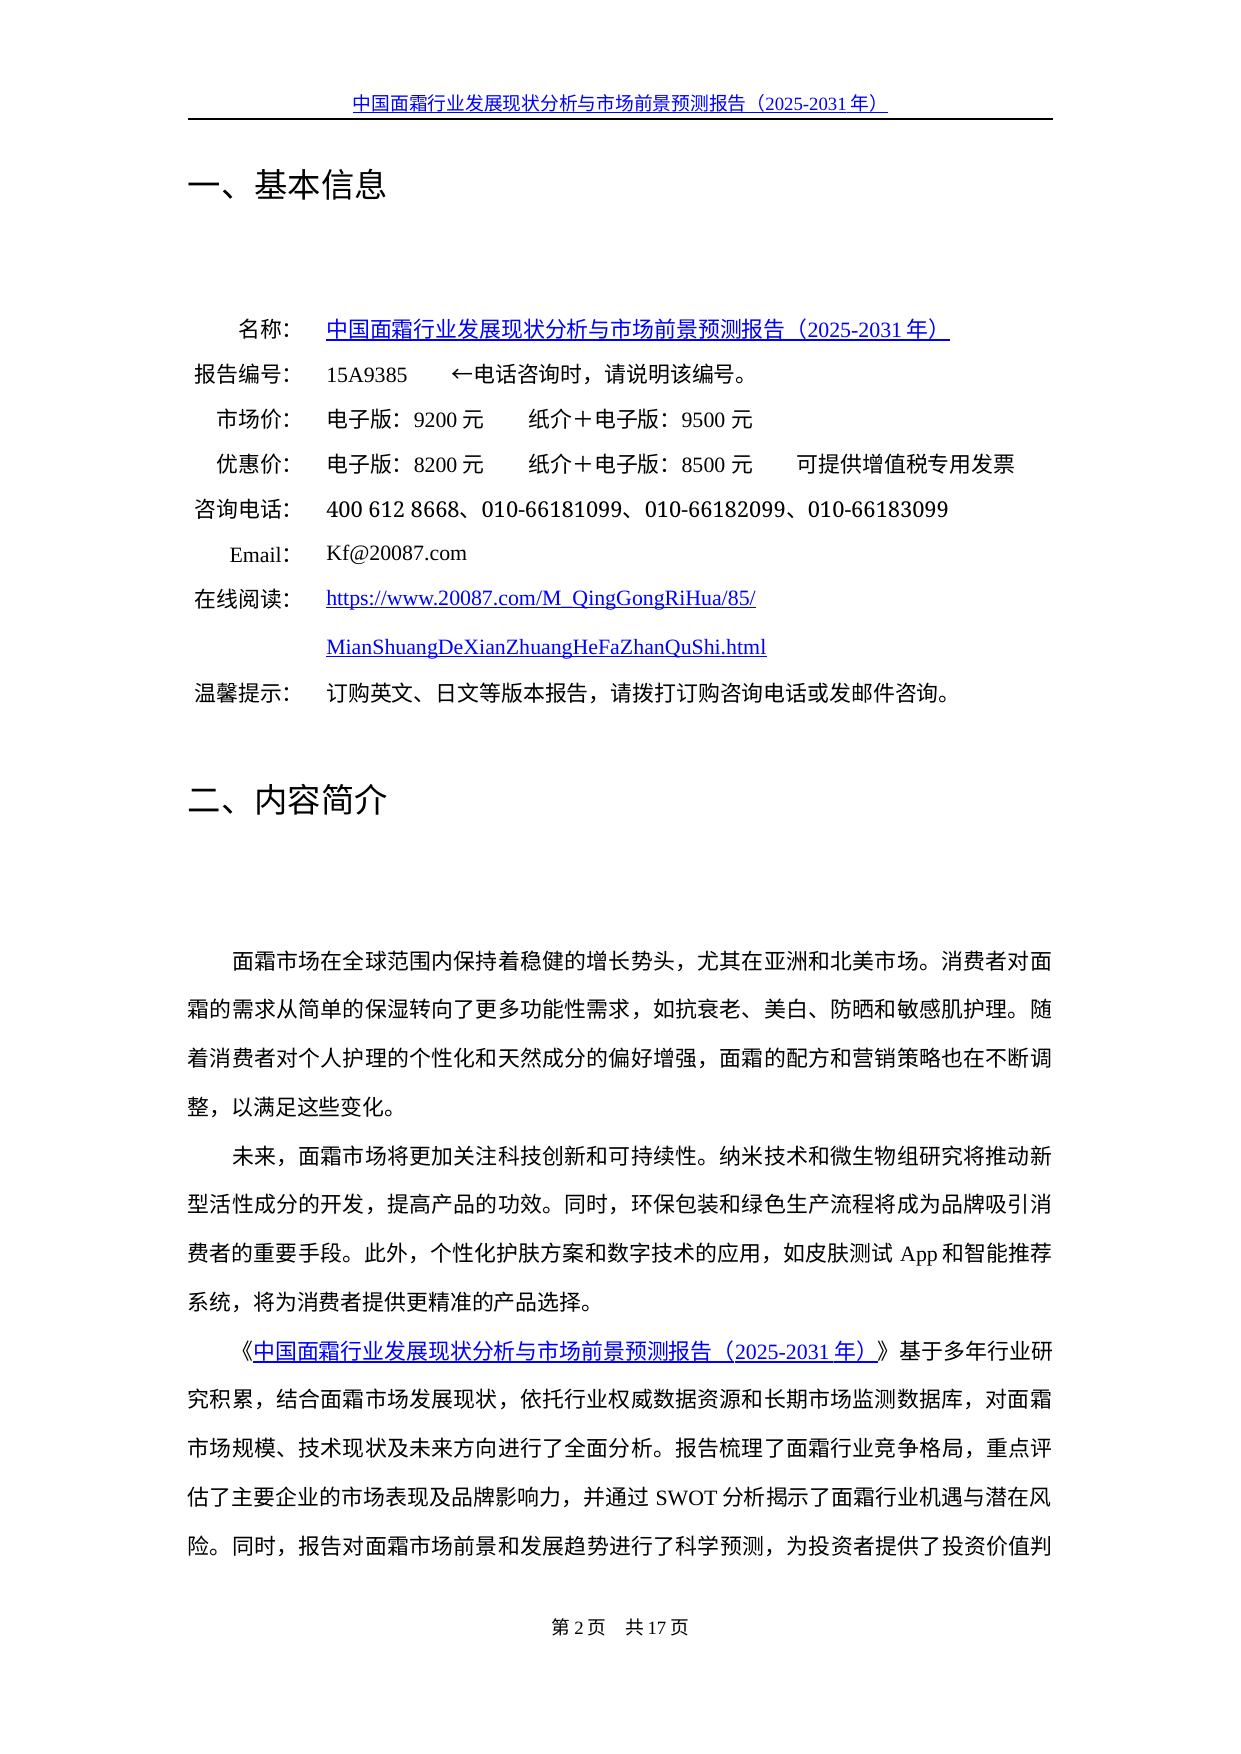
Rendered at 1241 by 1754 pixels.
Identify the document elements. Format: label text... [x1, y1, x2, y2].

table_cell 电子版：8200 元 纸介＋电子版：8500 元 可提供增值税专用发票 [315, 447, 1073, 492]
title 一、基本信息 [187, 150, 1053, 215]
table_cell Kf@20087.com [315, 537, 1073, 582]
table_cell 15A9385 ←电话咨询时，请说明该编号。 [315, 357, 1073, 402]
table_cell 温馨提示： [167, 675, 315, 720]
table_header 中国面霜行业发展现状分析与市场前景预测报告（2025-2031年） [315, 312, 1073, 357]
table_cell 市场价： [167, 402, 315, 447]
title 二、内容简介 [187, 766, 1053, 831]
table_cell Email： [167, 537, 315, 582]
table_cell 400 612 8668、010-66181099、010-66182099、010-66183099 [315, 492, 1073, 537]
table_cell 在线阅读： [167, 582, 315, 675]
table_cell 优惠价： [167, 447, 315, 492]
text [187, 943, 1053, 1561]
table_cell 咨询电话： [167, 492, 315, 537]
table_cell 报告编号： [167, 357, 315, 402]
table_cell 订购英文、日文等版本报告，请拨打订购咨询电话或发邮件咨询。 [315, 675, 1073, 720]
table_cell 电子版：9200 元 纸介＋电子版：9500 元 [315, 402, 1073, 447]
table_cell [315, 582, 1073, 675]
table_header 名称： [167, 312, 315, 357]
